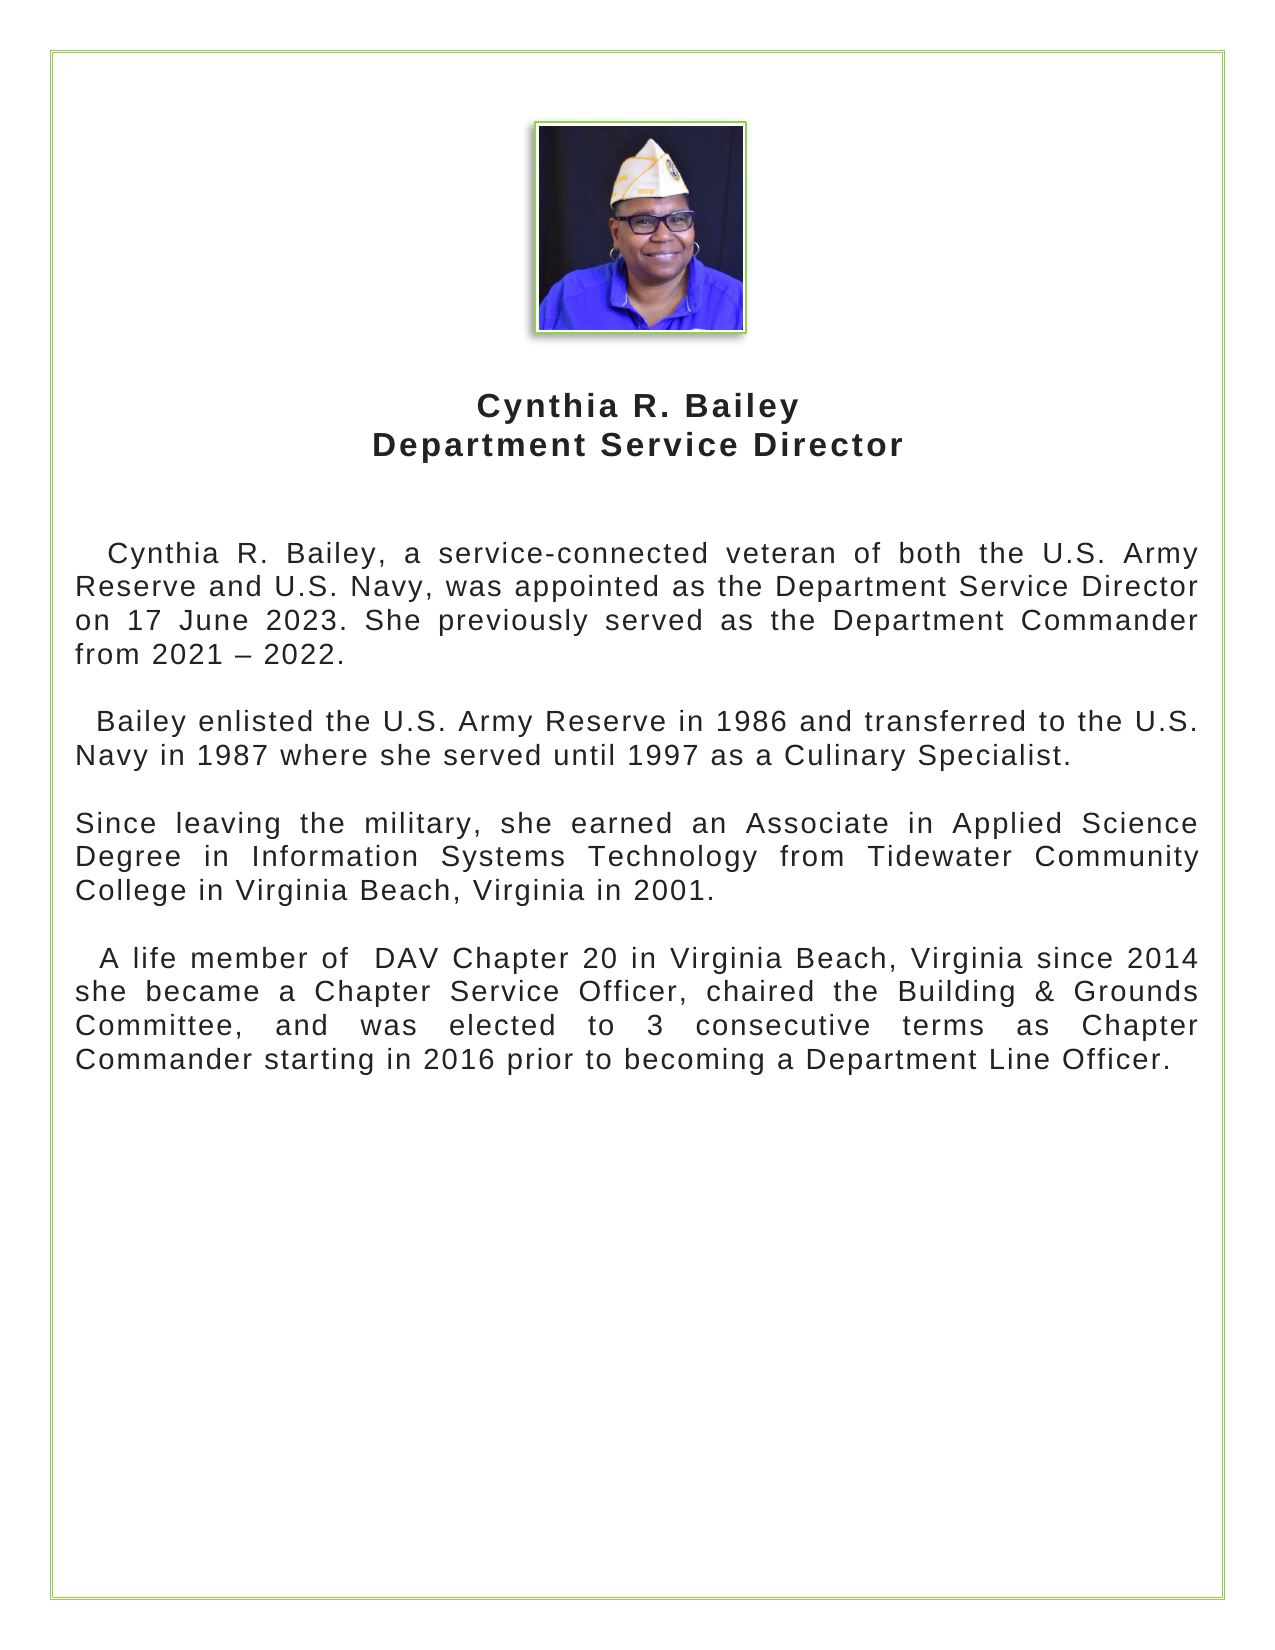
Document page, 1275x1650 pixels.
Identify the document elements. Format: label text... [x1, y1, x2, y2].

text Since leaving the military, she earned an Associate in Applied Science Degree in Information Systems Technology from Tidewater Community College in Virginia Beach, Virginia in 2001. [75, 805, 1200, 907]
text Cynthia R. Bailey, a service-connected veteran of both the U.S. Army Reserve and U.S. Navy, was appointed as the Department Service Director on 17 June 2023. She previously served as the Department Commander from 2021 – 2022. [75, 535, 1200, 670]
text Department Service Director [75, 425, 1200, 463]
text Cynthia R. Bailey [75, 386, 1200, 425]
text A life member of DAV Chapter 20 in Virginia Beach, Virginia since 2014 she became a Chapter Service Officer, chaired the Building & Grounds Committee, and was elected to 3 consecutive terms as Chapter Commander starting in 2016 prior to becoming a Department Line Officer. [75, 940, 1200, 1075]
text Bailey enlisted the U.S. Army Reserve in 1986 and transferred to the U.S. Navy in 1987 where she served until 1997 as a Culinary Specialist. [75, 704, 1200, 772]
picture [536, 123, 745, 332]
